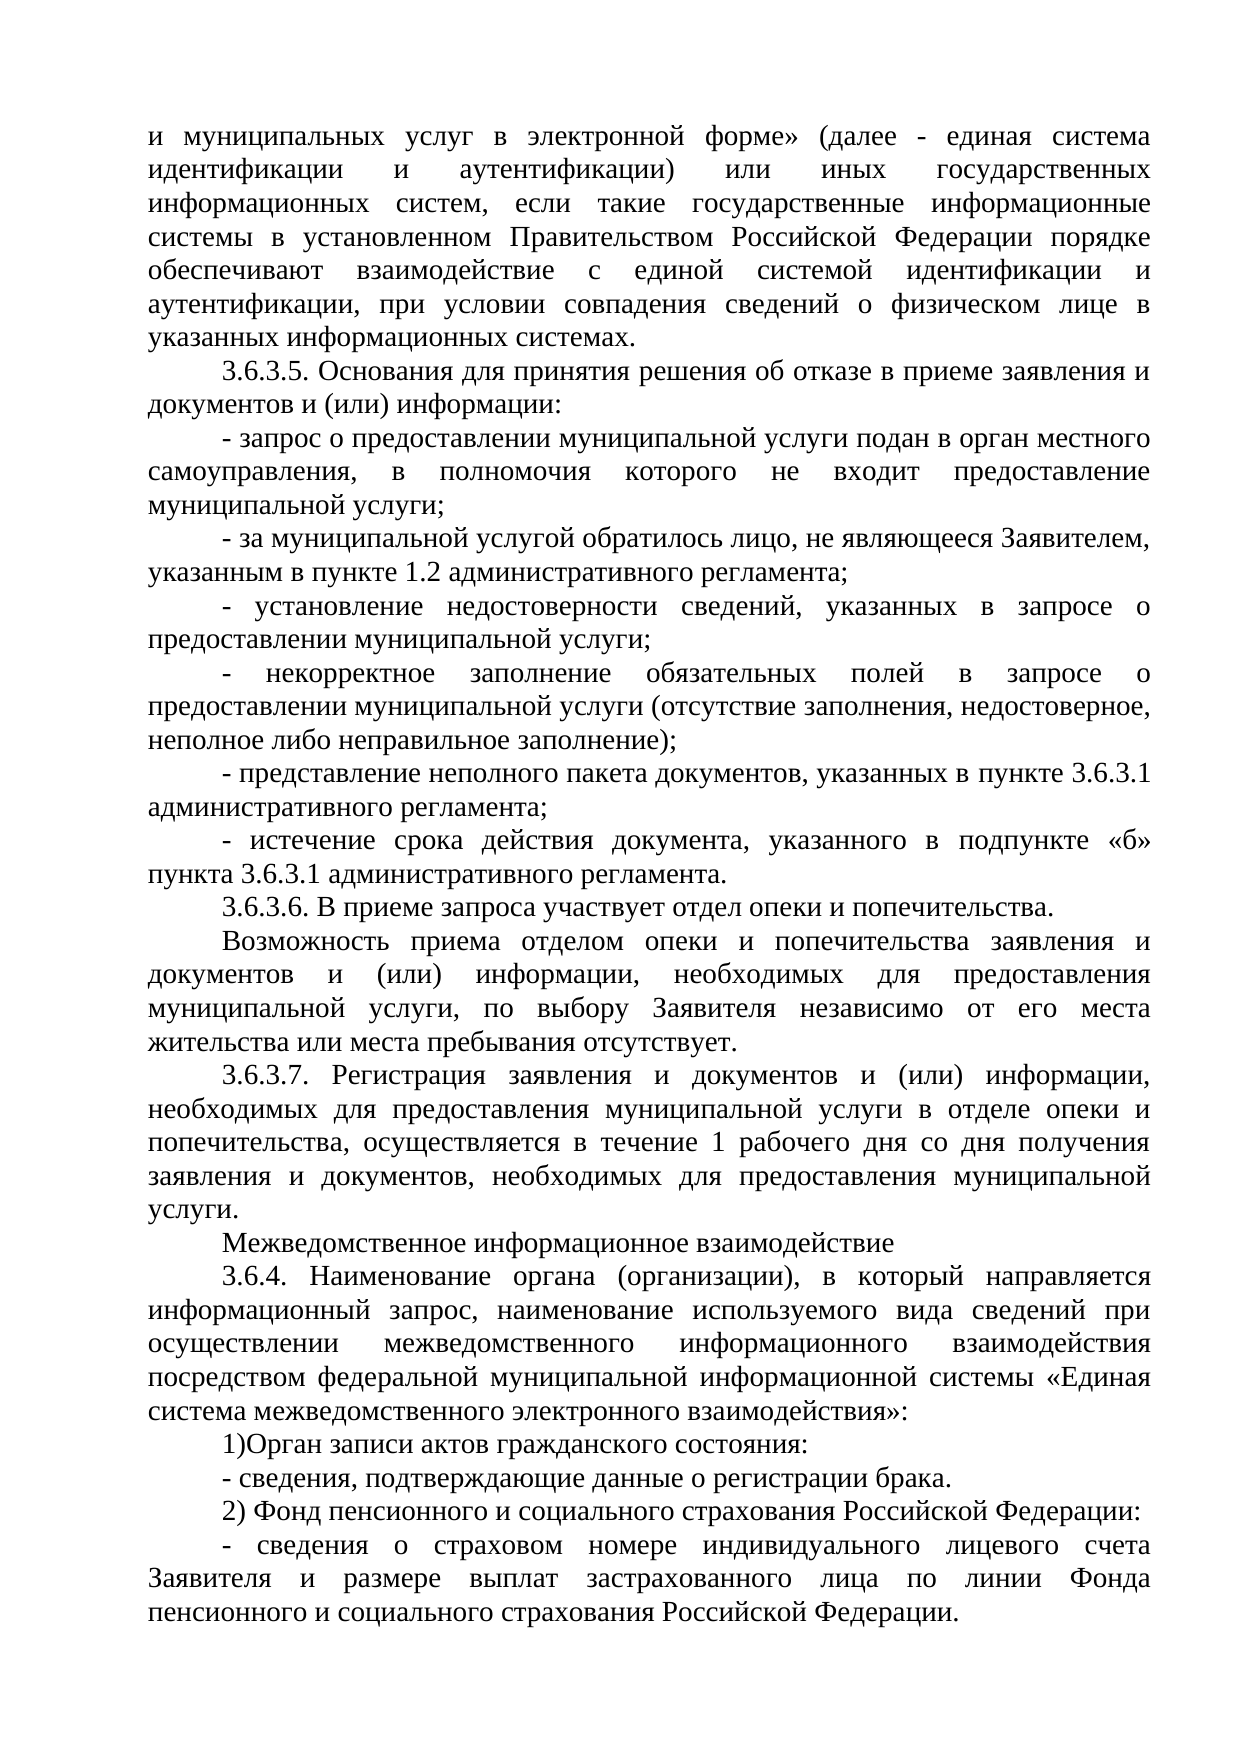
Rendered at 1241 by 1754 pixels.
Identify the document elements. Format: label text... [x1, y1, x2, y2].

text 2) Фонд пенсионного и социального страхования Российской Федерации: [148, 1493, 1152, 1527]
text 3.6.4. Наименование органа (организации), в который направляется информационный запрос, наименование используемого вида сведений при осуществлении межведомственного информационного взаимодействия посредством федеральной муниципальной информационной системы «Единая система межведомственного электронного взаимодействия»: [148, 1258, 1152, 1426]
text Возможность приема отделом опеки и попечительства заявления и документов и (или) информации, необходимых для предоставления муниципальной услуги, по выбору Заявителя независимо от его места жительства или места пребывания отсутствует. [148, 923, 1152, 1057]
text 1)Орган записи актов гражданского состояния: [148, 1426, 1152, 1460]
text - истечение срока действия документа, указанного в подпункте «б» пункта 3.6.3.1 административного регламента. [148, 822, 1152, 889]
text 3.6.3.6. В приеме запроса участвует отдел опеки и попечительства. [148, 889, 1152, 923]
text - сведения о страховом номере индивидуального лицевого счета Заявителя и размере выплат застрахованного лица по линии Фонда пенсионного и социального страхования Российской Федерации. [148, 1527, 1152, 1627]
text - запрос о предоставлении муниципальной услуги подан в орган местного самоуправления, в полномочия которого не входит предоставление муниципальной услуги; [148, 420, 1152, 521]
text - за муниципальной услугой обратилось лицо, не являющееся Заявителем, указанным в пункте 1.2 административного регламента; [148, 521, 1152, 588]
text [148, 118, 1152, 353]
text - сведения, подтверждающие данные о регистрации брака. [148, 1460, 1152, 1493]
text - некорректное заполнение обязательных полей в запросе о предоставлении муниципальной услуги (отсутствие заполнения, недостоверное, неполное либо неправильное заполнение); [148, 655, 1152, 755]
text 3.6.3.5. Основания для принятия решения об отказе в приеме заявления и документов и (или) информации: [148, 353, 1152, 420]
text Межведомственное информационное взаимодействие [148, 1225, 1152, 1258]
text 3.6.3.7. Регистрация заявления и документов и (или) информации, необходимых для предоставления муниципальной услуги в отделе опеки и попечительства, осуществляется в течение 1 рабочего дня со дня получения заявления и документов, необходимых для предоставления муниципальной услуги. [148, 1057, 1152, 1225]
text - установление недостоверности сведений, указанных в запросе о предоставлении муниципальной услуги; [148, 588, 1152, 655]
text - представление неполного пакета документов, указанных в пункте 3.6.3.1 административного регламента; [148, 755, 1152, 822]
